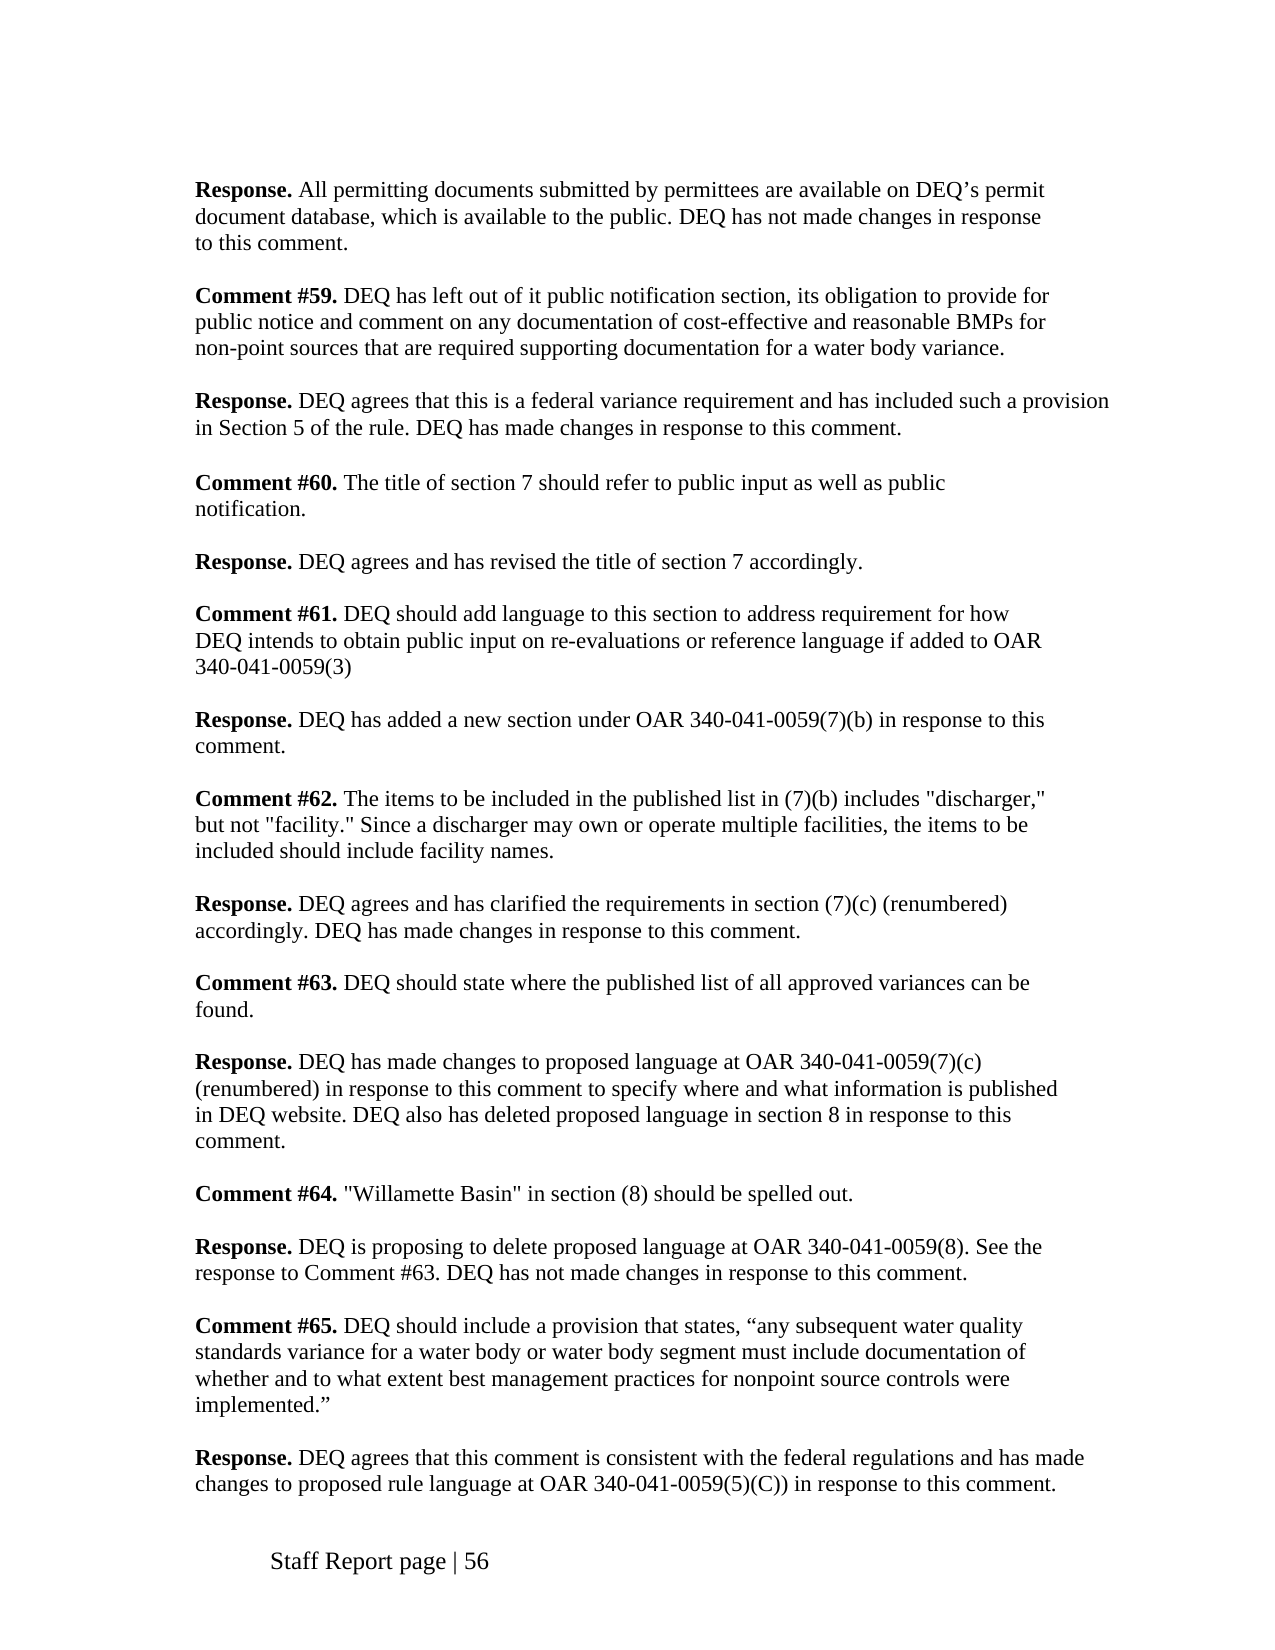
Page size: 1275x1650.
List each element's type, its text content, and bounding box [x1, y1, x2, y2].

text Response. DEQ has made changes to proposed language at OAR 340-041-0059(7)(c) (renumbered) in response to this comment to specify where and what information is published in DEQ website. DEQ also has deleted proposed language in section 8 in response to this comment. [195, 1048, 1059, 1154]
text Comment #60. The title of section 7 should refer to public input as well as public notification. [195, 469, 1059, 521]
text Response. DEQ agrees and has revised the title of section 7 accordingly. [195, 548, 1059, 574]
text Response. All permitting documents submitted by permittees are available on DEQ’s permit document database, which is available to the public. DEQ has not made changes in response to this comment. [195, 176, 1059, 255]
text Response. DEQ agrees that this is a federal variance requirement and has included such a provision in Section 5 of the rule. DEQ has made changes in response to this comment. [195, 387, 1123, 440]
text Comment #64. "Willamette Basin" in section (8) should be spelled out. [195, 1180, 1059, 1207]
text Comment #63. DEQ should state where the published list of all approved variances can be found. [195, 969, 1059, 1022]
text Response. DEQ agrees and has clarified the requirements in section (7)(c) (renumbered) accordingly. DEQ has made changes in response to this comment. [195, 890, 1059, 943]
text Response. DEQ is proposing to delete proposed language at OAR 340-041-0059(8). See the response to Comment #63. DEQ has not made changes in response to this comment. [195, 1233, 1059, 1286]
text Comment #61. DEQ should add language to this section to address requirement for how DEQ intends to obtain public input on re-evaluations or reference language if added to OAR 340-041-0059(3) [195, 600, 1059, 679]
text Response. DEQ has added a new section under OAR 340-041-0059(7)(b) in response to this comment. [195, 706, 1059, 758]
text Comment #62. The items to be included in the published list in (7)(b) includes "discharger," but not "facility." Since a discharger may own or operate multiple facilities, the items to be included should include facility names. [195, 785, 1059, 864]
text Comment #65. DEQ should include a provision that states, “any subsequent water quality standards variance for a water body or water body segment must include documentation of whether and to what extent best management practices for nonpoint source controls were implemented.” [195, 1312, 1059, 1417]
text Response. DEQ agrees that this comment is consistent with the federal regulations and has made changes to proposed rule language at OAR 340-041-0059(5)(C)) in response to this comment. [195, 1444, 1123, 1496]
text Comment #59. DEQ has left out of it public notification section, its obligation to provide for public notice and comment on any documentation of cost-effective and reasonable BMPs for non-point sources that are required supporting documentation for a water body variance. [195, 282, 1059, 361]
